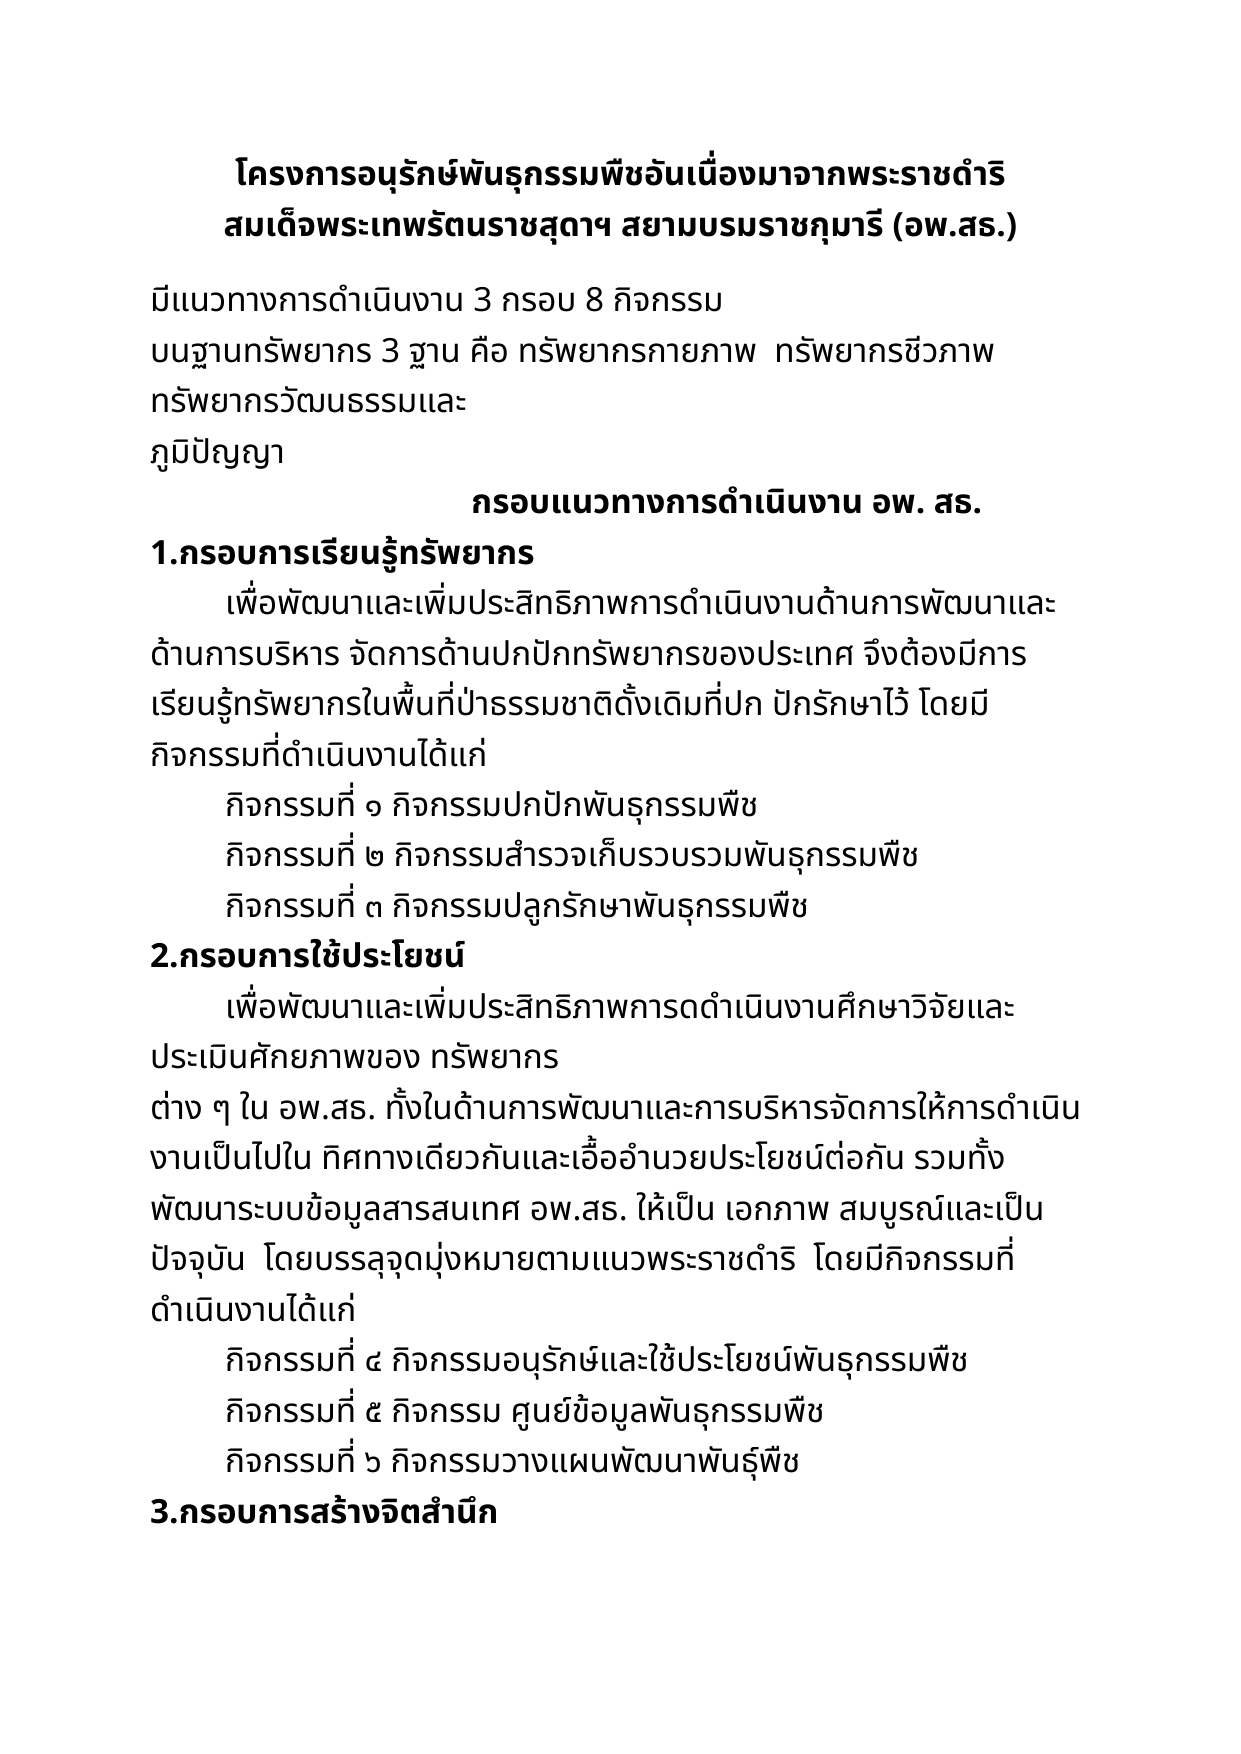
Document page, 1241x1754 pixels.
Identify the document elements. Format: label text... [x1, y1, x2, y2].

text รอบแนวทางการกรอบแนวทางการดำเนินงาน อพ. สธ. [150, 478, 1090, 529]
text ภูมิปัญญา [150, 428, 1090, 478]
text สมเด็จพระเทพรัตนราชสุดาฯ สยามบรมราชกุมารี (อพ.สธ.) [150, 200, 1090, 251]
text 2.กรอบการใช้ประโยชน์ [150, 932, 1090, 983]
text 3.กรอบการสร้างจิตสำนึก [150, 1487, 1090, 1538]
text ต่าง ๆ ใน อพ.สธ. ทั้งในด้านการพัฒนาและการบริหารจัดการให้การดำเนินงานเป็นไปใน ทิศทางเดียวกันและเอื้ออำนวยประโยชน์ต่อกัน รวมทั้งพัฒนาระบบข้อมูลสารสนเทศ อพ.สธ. ให้เป็น เอกภาพ สมบูรณ์และเป็นปัจจุบัน โดยบรรลุจุดมุ่งหมายตามแนวพระราชดำริ โดยมีกิจกรรมที่ดำเนินงานได้แก่ [150, 1084, 1090, 1336]
text มีแนวทางการดำเนินงาน 3 กรอบ 8 กิจกรรม [150, 276, 1090, 327]
text กิจกรรมที่ ๑ กิจกรรมปกปักพันธุกรรมพืช [150, 781, 1090, 831]
text กิจกรรมที่ ๒ กิจกรรมสำรวจเก็บรวบรวมพันธุกรรมพืช [150, 831, 1090, 882]
text บนฐานทรัพยากร 3 ฐาน คือ ทรัพยากรกายภาพ ทรัพยากรชีวภาพ ทรัพยากรวัฒนธรรมและ [150, 327, 1090, 428]
text เพื่อพัฒนาและเพิ่มประสิทธิภาพการดำเนินงานด้านการพัฒนาและด้านการบริหาร จัดการด้านปกปักทรัพยากรของประเทศ จึงต้องมีการเรียนรู้ทรัพยากรในพื้นที่ป่าธรรมชาติดั้งเดิมที่ปก ปักรักษาไว้ โดยมีกิจกรรมที่ดำเนินงานได้แก่ [150, 579, 1090, 781]
text 1.กรอบการเรียนรู้ทรัพยากร [150, 529, 1090, 579]
text เพื่อพัฒนาและเพิ่มประสิทธิภาพการดดำเนินงานศึกษาวิจัยและประเมินศักยภาพของ ทรัพยากร [150, 983, 1090, 1084]
text โครงการอนุรักษ์พันธุกรรมพืชอันเนื่องมาจากพระราชดำริ [150, 150, 1090, 200]
text กิจกรรมที่ ๔ กิจกรรมอนุรักษ์และใช้ประโยชน์พันธุกรรมพืช [150, 1336, 1090, 1387]
text กิจกรรมที่ ๓ กิจกรรมปลูกรักษาพันธุกรรมพืช [150, 882, 1090, 932]
text กิจกรรมที่ ๕ กิจกรรม ศูนย์ข้อมูลพันธุกรรมพืช [150, 1387, 1090, 1437]
text กิจกรรมที่ ๖ กิจกรรมวางแผนพัฒนาพันธุ์พืช [150, 1437, 1090, 1487]
